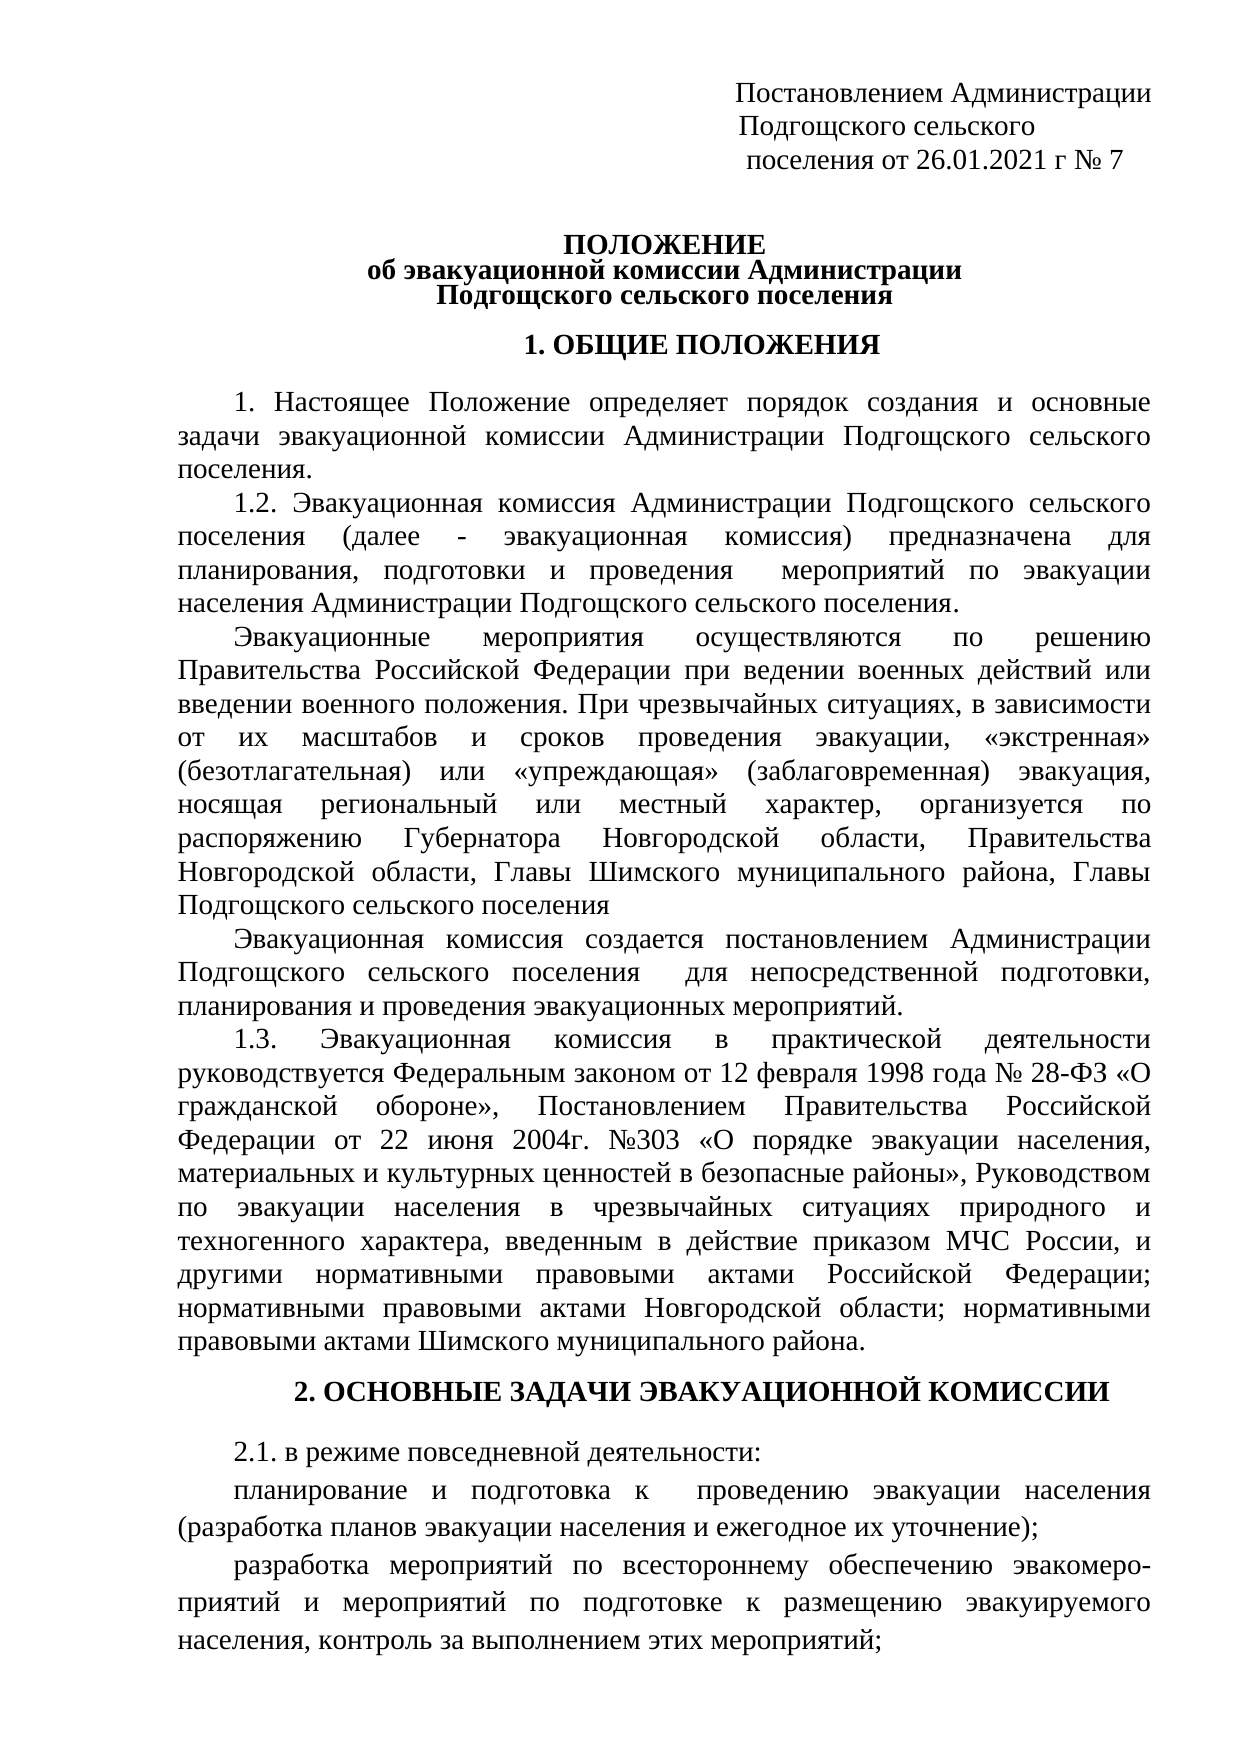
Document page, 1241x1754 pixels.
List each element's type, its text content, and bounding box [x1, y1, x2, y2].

text Подгощского сельского [177, 108, 1152, 142]
text ПОЛОЖЕНИЕ [177, 234, 1152, 259]
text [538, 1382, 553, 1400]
text разработка мероприятий по всестороннему обеспечению эвакомеро-приятий и мероприятий по подготовке к размещению эвакуируемого населения, контроль за выполнением этих мероприятий; [177, 1544, 1152, 1657]
text 1. ОБЩИЕ ПОЛОЖЕНИЯ [177, 334, 1152, 359]
text 2. ОСНОВНЫЕ ЗАДАЧИ ЭВАКУАЦИОННОЙ КОМИССИИ [781, 1382, 1152, 1407]
text 2.1. в режиме повседневной деятельности: [177, 1432, 1152, 1469]
text 2. ОСНОВНЫЕ ЗАДАЧИ ЭВАКУАЦИОННОЙ КОМИССИИ [565, 1382, 782, 1407]
text Постановлением Администрации [177, 75, 1152, 108]
text планирование и подготовка к проведению эвакуации населения (разработка планов эвакуации населения и ежегодное их уточнение); [177, 1469, 1152, 1544]
text 1.2. Эвакуационная комиссия Администрации Подгощского сельского поселения (далее - эвакуационная комиссия) предназначена для планирования, подготовки и проведения мероприятий по эвакуации населения Администрации Подгощского сельского поселения. [177, 485, 1152, 619]
text Эвакуационные мероприятия осуществляются по решению Правительства Российской Федерации при ведении военных действий или введении военного положения. При чрезвычайных ситуациях, в зависимости от их масштабов и сроков проведения эвакуации, «экстренная» (безотлагательная) или «упреждающая» (заблаговременная) эвакуация, носящая региональный или местный характер, организуется по распоряжению Губернатора Новгородской области, Правительства Новгородской области, Главы Шимского муниципального района, Главы Подгощского сельского поселения [177, 619, 1152, 921]
text 1. Настоящее Положение определяет порядок создания и основные задачи эвакуационной комиссии Администрации Подгощского сельского поселения. [177, 384, 1152, 485]
text Подгощского сельского поселения [177, 284, 1152, 309]
text об эвакуационной комиссии Администрации [177, 259, 1152, 284]
text поселения от 26.01.2021 г № 7 [177, 142, 1152, 176]
text 2. ОСНОВНЫЕ ЗАДАЧИ ЭВАКУАЦИОННОЙ КОМИССИИ [177, 1382, 547, 1407]
text 1.3. Эвакуационная комиссия в практической деятельности руководствуется Федеральным законом от 12 февраля 1998 года № 28-ФЗ «О гражданской обороне», Постановлением Правительства Российской Федерации от 22 июня 2004г. №303 «О порядке эвакуации населения, материальных и культурных ценностей в безопасные районы», Руководством по эвакуации населения в чрезвычайных ситуациях природного и техногенного характера, введенным в действие приказом МЧС России, и другими нормативными правовыми актами Российской Федерации; нормативными правовыми актами Новгородской области; нормативными правовыми актами Шимского муниципального района. [177, 1021, 1152, 1357]
text Эвакуационная комиссия создается постановлением Администрации Подгощского сельского поселения для непосредственной подготовки, планирования и проведения эвакуационных мероприятий. [177, 921, 1152, 1021]
